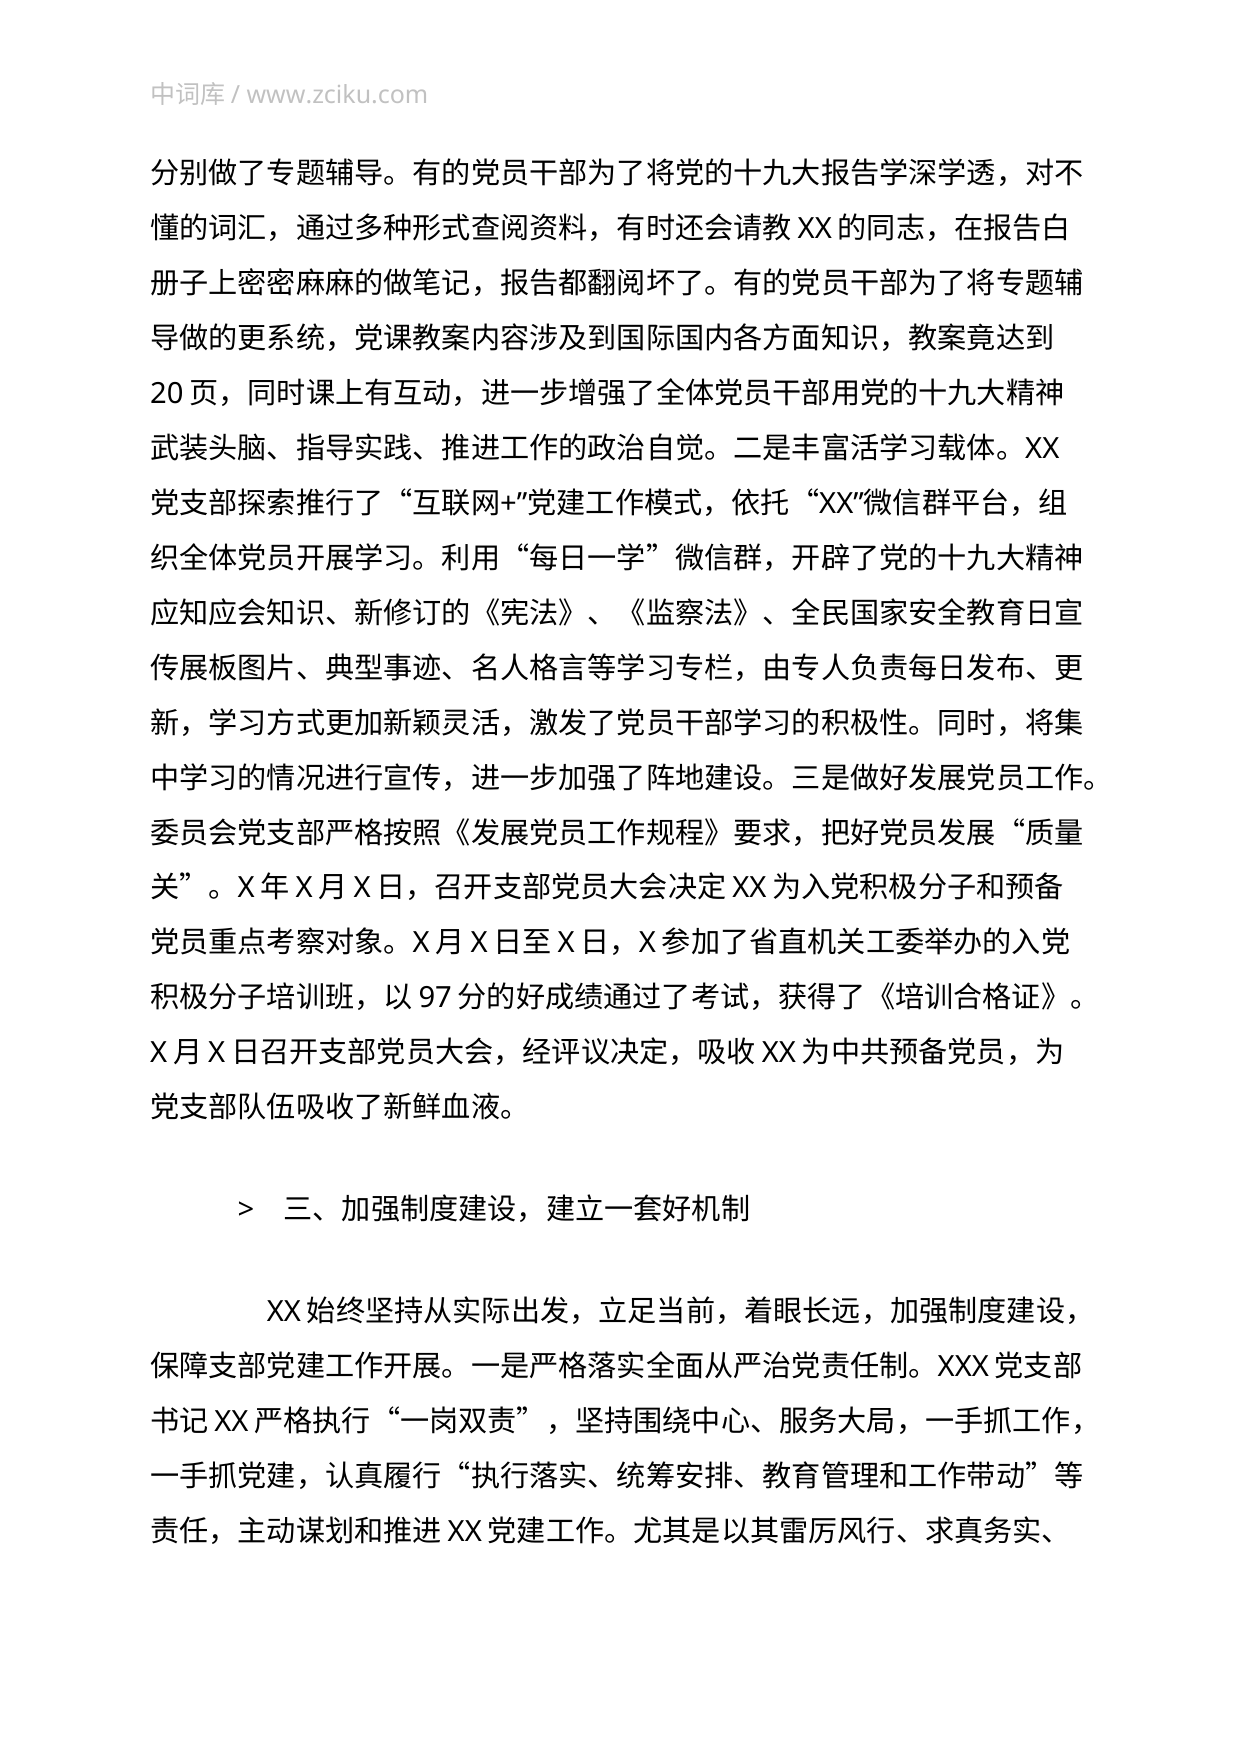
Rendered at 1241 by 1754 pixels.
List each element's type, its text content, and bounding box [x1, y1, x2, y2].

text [150, 150, 1090, 1126]
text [150, 1288, 1090, 1550]
text > 三、加强制度建设，建立一套好机制 [150, 1186, 1090, 1228]
